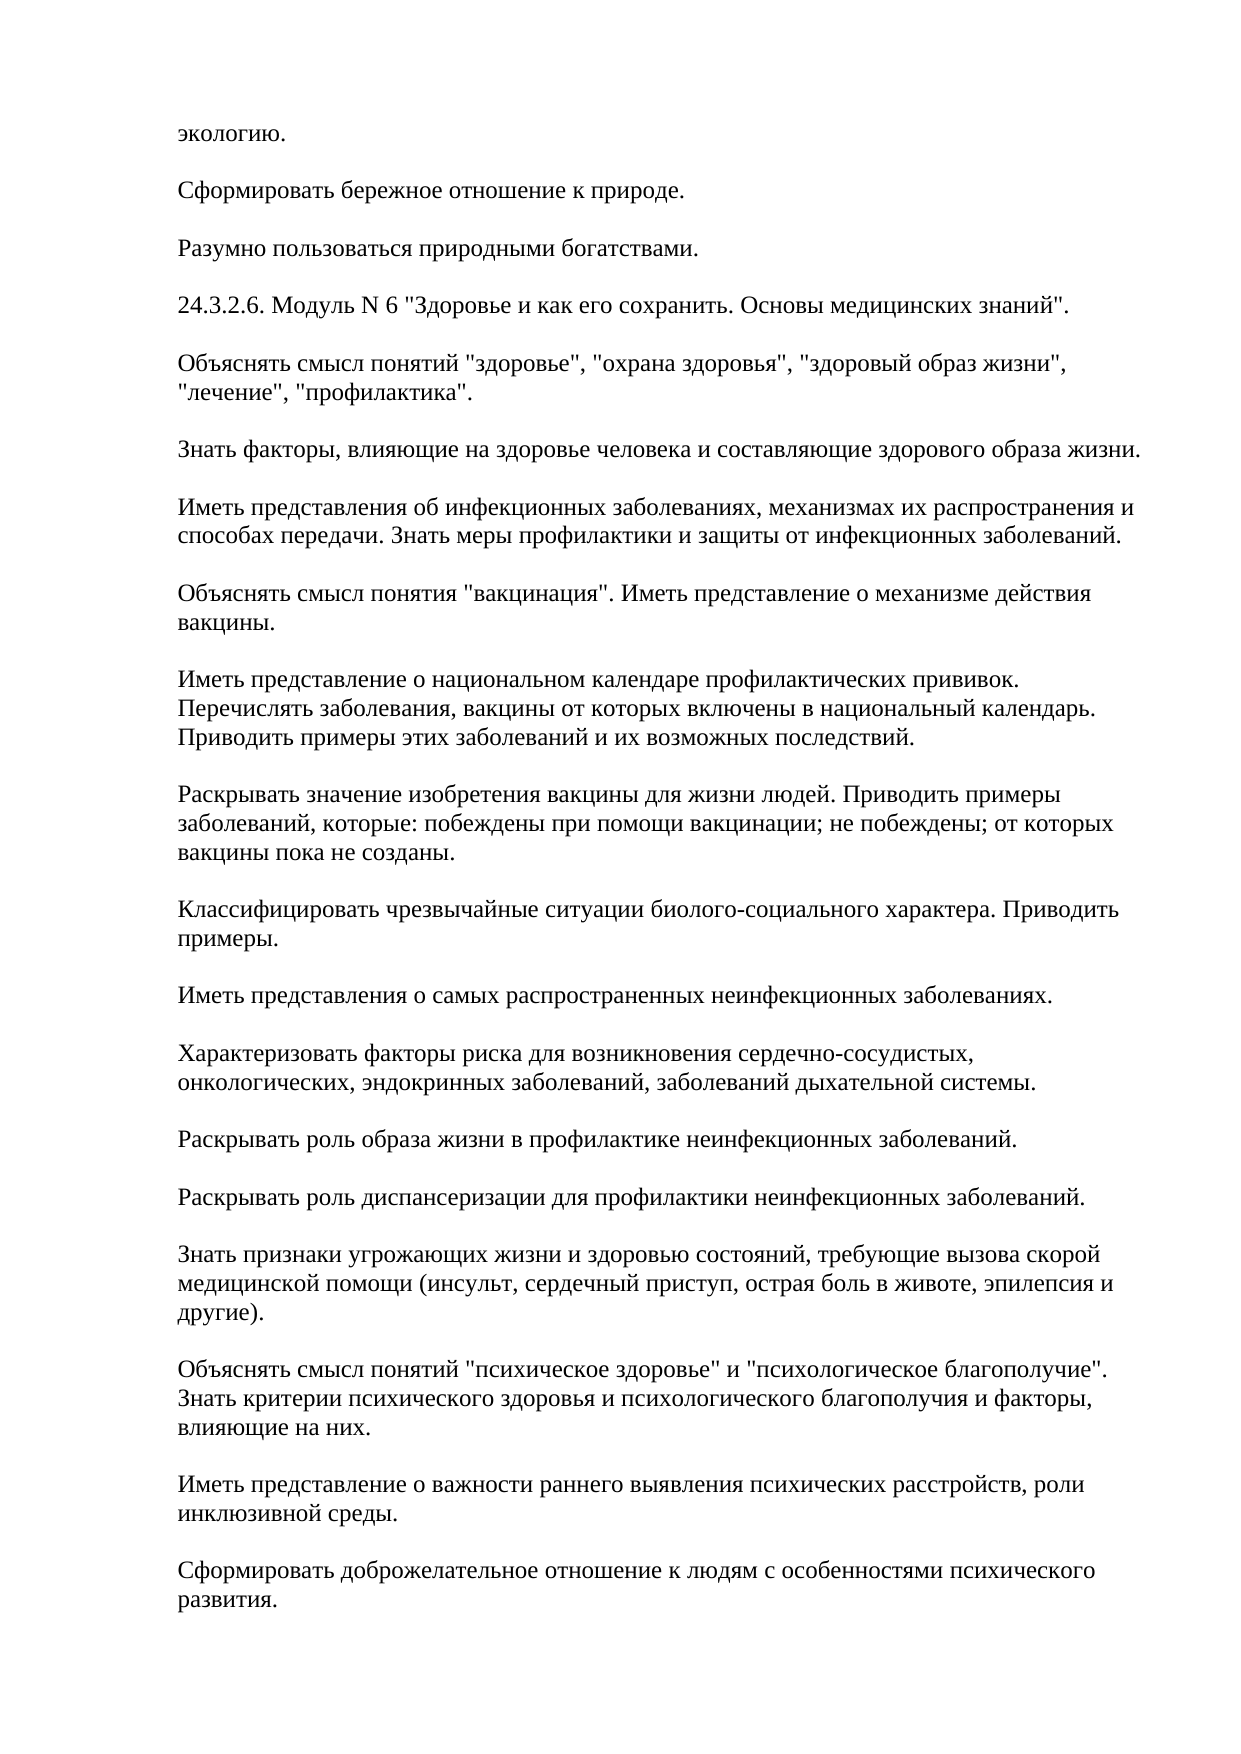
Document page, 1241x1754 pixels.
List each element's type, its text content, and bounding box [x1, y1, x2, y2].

text Объяснять смысл понятий "психическое здоровье" и "психологическое благополучие". Знать критерии психического здоровья и психологического благополучия и факторы, влияющие на них. [177, 1326, 1152, 1441]
text Объяснять смысл понятий "здоровье", "охрана здоровья", "здоровый образ жизни", "лечение", "профилактика". [177, 319, 1152, 406]
text Раскрывать роль образа жизни в профилактике неинфекционных заболеваний. [177, 1096, 1152, 1153]
text Разумно пользоваться природными богатствами. [177, 204, 1152, 262]
text Сформировать бережное отношение к природе. [177, 147, 1152, 204]
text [177, 118, 1152, 147]
text Классифицировать чрезвычайные ситуации биолого-социального характера. Приводить примеры. [177, 866, 1152, 952]
text Иметь представление о важности раннего выявления психических расстройств, роли инклюзивной среды. [177, 1441, 1152, 1527]
text Знать факторы, влияющие на здоровье человека и составляющие здорового образа жизни. [177, 406, 1152, 463]
text Сформировать доброжелательное отношение к людям с особенностями психического развития. [177, 1527, 1152, 1613]
text Раскрывать значение изобретения вакцины для жизни людей. Приводить примеры заболеваний, которые: побеждены при помощи вакцинации; не побеждены; от которых вакцины пока не созданы. [177, 751, 1152, 866]
text Объяснять смысл понятия "вакцинация". Иметь представление о механизме действия вакцины. [177, 549, 1152, 636]
text Характеризовать факторы риска для возникновения сердечно-сосудистых, онкологических, эндокринных заболеваний, заболеваний дыхательной системы. [177, 1009, 1152, 1096]
text 24.3.2.6. Модуль N 6 "Здоровье и как его сохранить. Основы медицинских знаний". [177, 262, 1152, 319]
text Знать признаки угрожающих жизни и здоровью состояний, требующие вызова скорой медицинской помощи (инсульт, сердечный приступ, острая боль в животе, эпилепсия и другие). [177, 1211, 1152, 1326]
text Иметь представления о самых распространенных неинфекционных заболеваниях. [177, 952, 1152, 1009]
text Иметь представление о национальном календаре профилактических прививок. Перечислять заболевания, вакцины от которых включены в национальный календарь. Приводить примеры этих заболеваний и их возможных последствий. [177, 636, 1152, 751]
text Раскрывать роль диспансеризации для профилактики неинфекционных заболеваний. [177, 1153, 1152, 1211]
text Иметь представления об инфекционных заболеваниях, механизмах их распространения и способах передачи. Знать меры профилактики и защиты от инфекционных заболеваний. [177, 463, 1152, 549]
